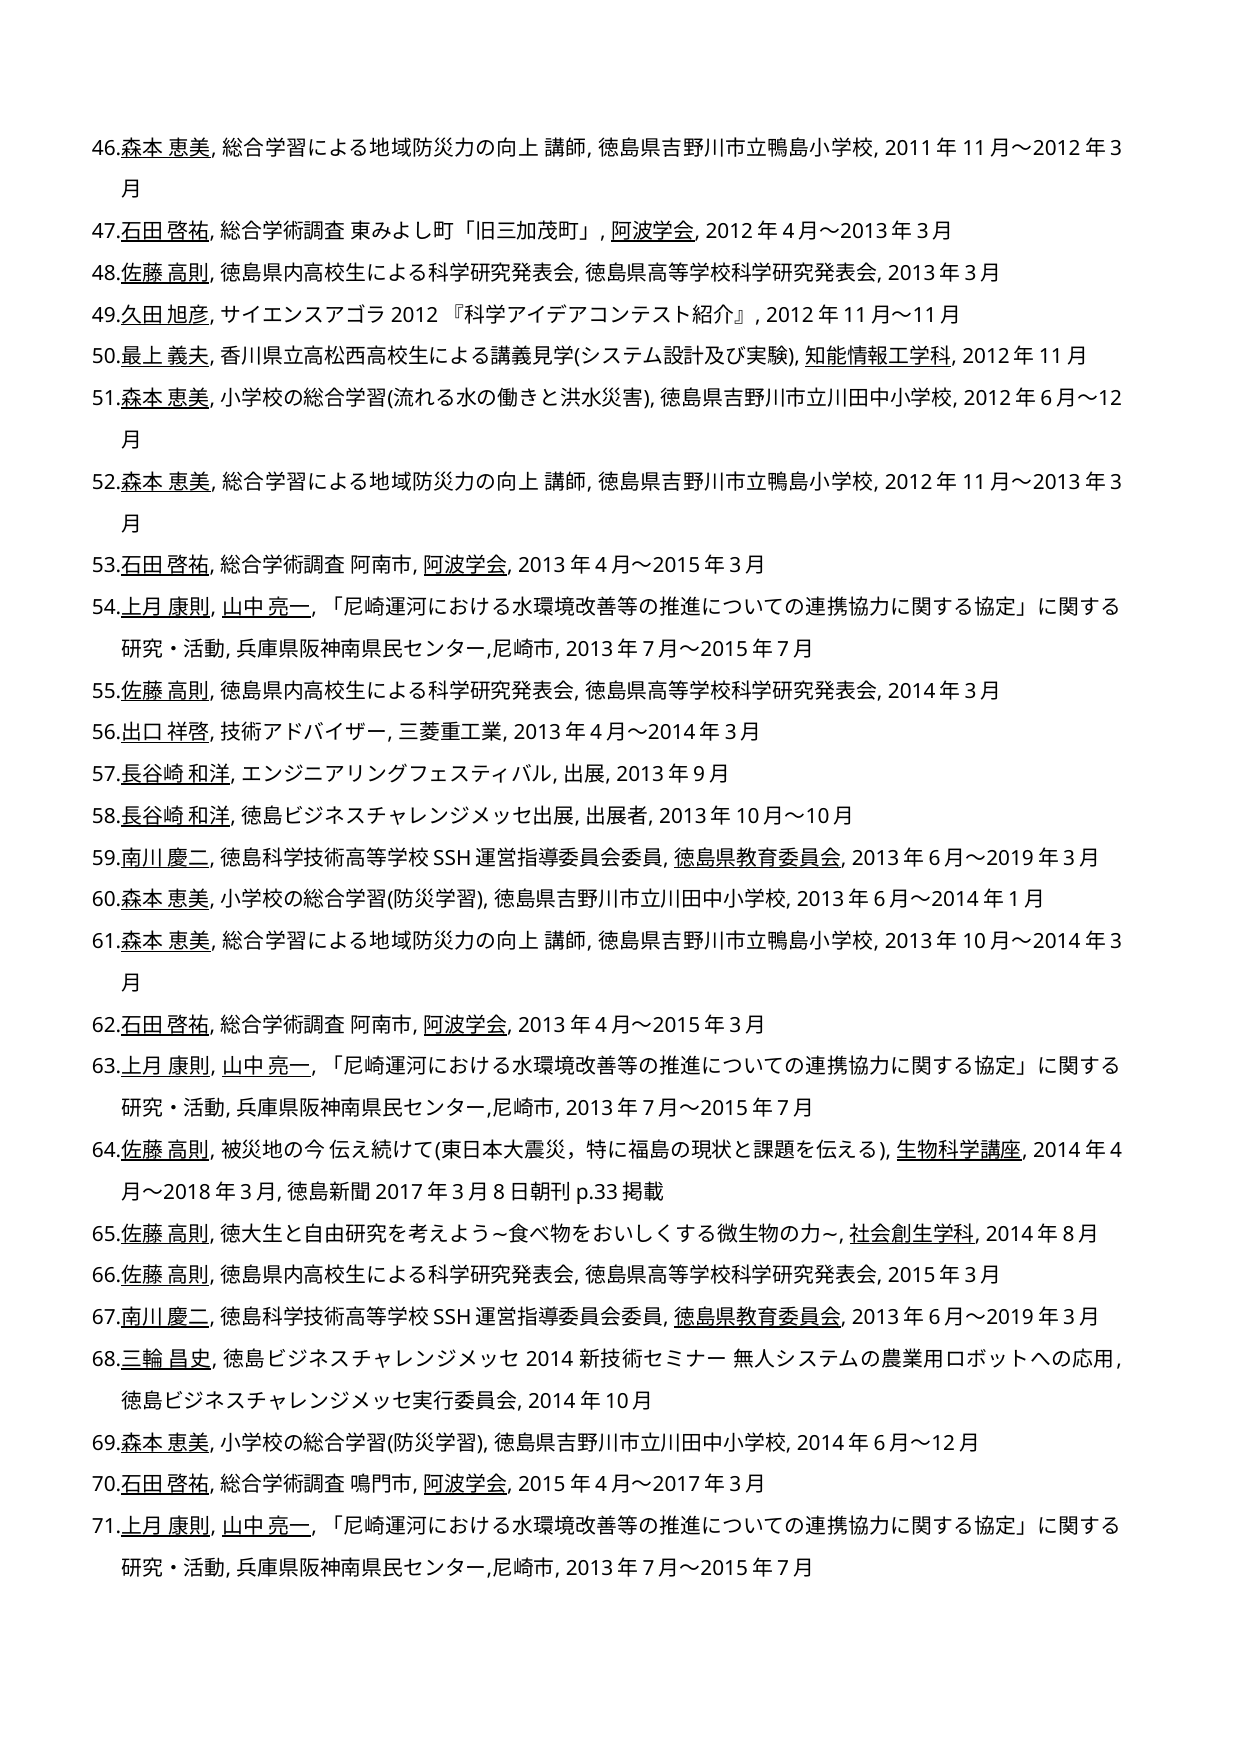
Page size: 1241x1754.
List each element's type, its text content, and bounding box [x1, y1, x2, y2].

list 森本 恵美, 総合学習による地域防災力の向上 講師, 徳島県吉野川市立鴨島小学校, 2011年11月〜2012年3月 [92, 125, 1122, 209]
list 出口 祥啓, 技術アドバイザー, 三菱重工業, 2013年4月〜2014年3月 [92, 710, 1122, 752]
list 最上 義夫, 香川県立高松西高校生による講義見学(システム設計及び実験), 知能情報工学科, 2012年11月 [92, 334, 1122, 376]
list 石田 啓祐, 総合学術調査 東みよし町「旧三加茂町」, 阿波学会, 2012年4月〜2013年3月 [92, 209, 1122, 250]
list 佐藤 高則, 徳大生と自由研究を考えよう∼食べ物をおいしくする微生物の力∼, 社会創生学科, 2014年8月 [92, 1211, 1122, 1253]
list 長谷崎 和洋, 徳島ビジネスチャレンジメッセ出展, 出展者, 2013年10月〜10月 [92, 793, 1122, 835]
list 石田 啓祐, 総合学術調査 鳴門市, 阿波学会, 2015年4月〜2017年3月 [92, 1462, 1122, 1503]
list 石田 啓祐, 総合学術調査 阿南市, 阿波学会, 2013年4月〜2015年3月 [92, 1002, 1122, 1044]
list 森本 恵美, 小学校の総合学習(流れる水の働きと洪水災害), 徳島県吉野川市立川田中小学校, 2012年6月〜12月 [92, 376, 1122, 459]
list 上月 康則, 山中 亮一, 「尼崎運河における水環境改善等の推進についての連携協力に関する協定」に関する研究・活動, 兵庫県阪神南県民センター,尼崎市, 2013年7月〜2015年7月 [92, 1503, 1122, 1587]
list 佐藤 高則, 徳島県内高校生による科学研究発表会, 徳島県高等学校科学研究発表会, 2015年3月 [92, 1253, 1122, 1295]
list 石田 啓祐, 総合学術調査 阿南市, 阿波学会, 2013年4月〜2015年3月 [92, 543, 1122, 584]
list 佐藤 高則, 被災地の今 伝え続けて(東日本大震災，特に福島の現状と課題を伝える), 生物科学講座, 2014年4月〜2018年3月, 徳島新聞2017年3月8日朝刊p.33掲載 [92, 1128, 1122, 1211]
list 長谷崎 和洋, エンジニアリングフェスティバル, 出展, 2013年9月 [92, 752, 1122, 793]
list 南川 慶二, 徳島科学技術高等学校SSH運営指導委員会委員, 徳島県教育委員会, 2013年6月〜2019年3月 [92, 835, 1122, 877]
list 三輪 昌史, 徳島ビジネスチャレンジメッセ2014 新技術セミナー 無人システムの農業用ロボットへの応用, 徳島ビジネスチャレンジメッセ実行委員会, 2014年10月 [92, 1336, 1122, 1420]
list 森本 恵美, 総合学習による地域防災力の向上 講師, 徳島県吉野川市立鴨島小学校, 2013年10月〜2014年3月 [92, 919, 1122, 1002]
list 久田 旭彦, サイエンスアゴラ2012 『科学アイデアコンテスト紹介』, 2012年11月〜11月 [92, 292, 1122, 334]
list 上月 康則, 山中 亮一, 「尼崎運河における水環境改善等の推進についての連携協力に関する協定」に関する研究・活動, 兵庫県阪神南県民センター,尼崎市, 2013年7月〜2015年7月 [92, 1044, 1122, 1128]
list 森本 恵美, 小学校の総合学習(防災学習), 徳島県吉野川市立川田中小学校, 2014年6月〜12月 [92, 1420, 1122, 1462]
list 佐藤 高則, 徳島県内高校生による科学研究発表会, 徳島県高等学校科学研究発表会, 2013年3月 [92, 250, 1122, 292]
list 上月 康則, 山中 亮一, 「尼崎運河における水環境改善等の推進についての連携協力に関する協定」に関する研究・活動, 兵庫県阪神南県民センター,尼崎市, 2013年7月〜2015年7月 [92, 584, 1122, 668]
list 南川 慶二, 徳島科学技術高等学校SSH運営指導委員会委員, 徳島県教育委員会, 2013年6月〜2019年3月 [92, 1295, 1122, 1336]
list 佐藤 高則, 徳島県内高校生による科学研究発表会, 徳島県高等学校科学研究発表会, 2014年3月 [92, 668, 1122, 710]
list 森本 恵美, 小学校の総合学習(防災学習), 徳島県吉野川市立川田中小学校, 2013年6月〜2014年1月 [92, 877, 1122, 919]
list 森本 恵美, 総合学習による地域防災力の向上 講師, 徳島県吉野川市立鴨島小学校, 2012年11月〜2013年3月 [92, 459, 1122, 543]
